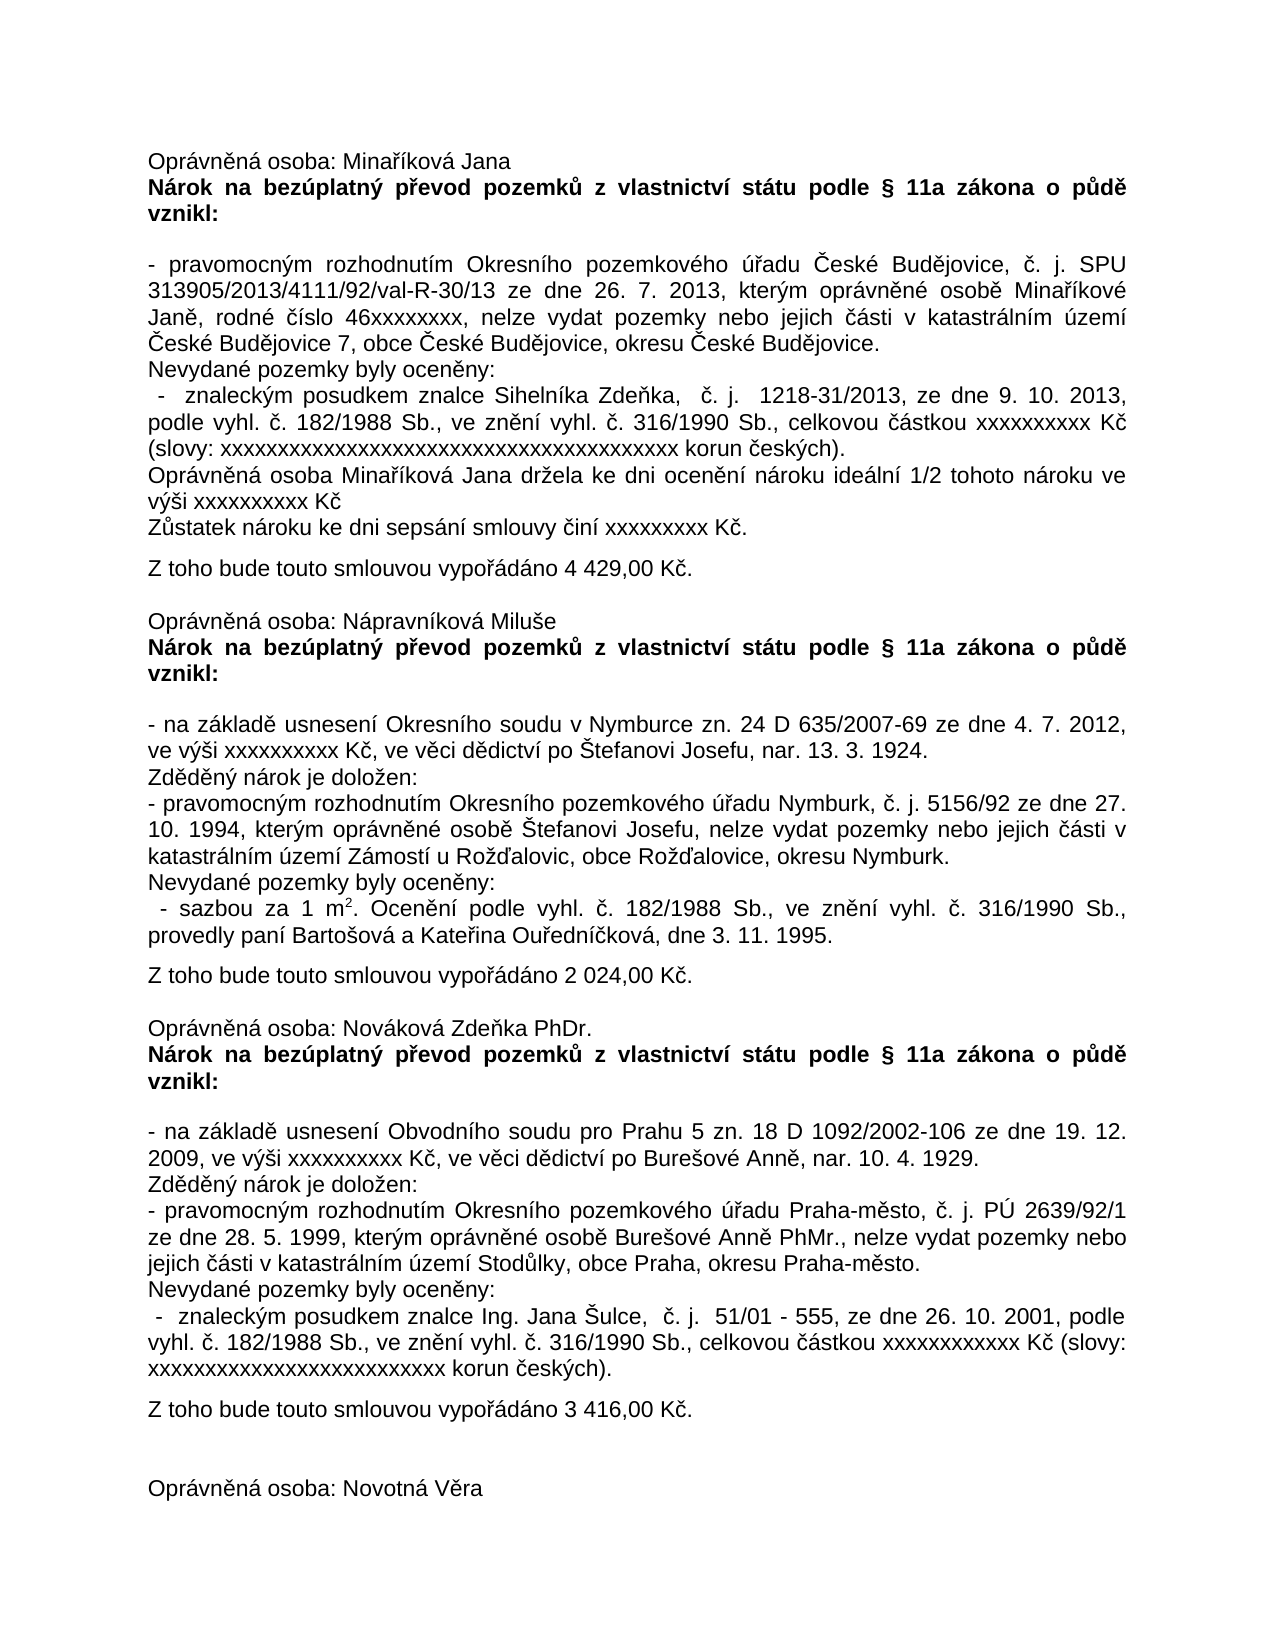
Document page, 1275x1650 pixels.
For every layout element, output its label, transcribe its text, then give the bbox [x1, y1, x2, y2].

text Zděděný nárok je doložen: [148, 763, 1127, 790]
text Nárok na bezúplatný převod pozemků z vlastnictví státu podle § 11a zákona o půdě vznikl: [148, 1041, 1127, 1094]
text Z toho bude touto smlouvou vypořádáno 4 429,00 Kč. [148, 555, 1127, 581]
text - pravomocným rozhodnutím Okresního pozemkového úřadu Nymburk, č. j. 5156/92 ze dne 27. 10. 1994, kterým oprávněné osobě Štefanovi Josefu, nelze vydat pozemky nebo jejich části v katastrálním území Zámostí u Rožďalovic, obce Rožďalovice, okresu Nymburk. [148, 790, 1127, 869]
text Oprávněná osoba: Nápravníková Miluše [148, 608, 1127, 634]
text - znaleckým posudkem znalce Sihelníka Zdeňka, č. j. 1218-31/2013, ze dne 9. 10. 2013, podle vyhl. č. 182/1988 Sb., ve znění vyhl. č. 316/1990 Sb., celkovou částkou xxxxxxxxxx Kč (slovy: xxxxxxxxxxxxxxxxxxxxxxxxxxxxxxxxxxxxxxxx korun českých). [148, 382, 1127, 462]
text - pravomocným rozhodnutím Okresního pozemkového úřadu Praha-město, č. j. PÚ 2639/92/1 ze dne 28. 5. 1999, kterým oprávněné osobě Burešové Anně PhMr., nelze vydat pozemky nebo jejich části v katastrálním území Stodůlky, obce Praha, okresu Praha-město. [148, 1197, 1127, 1276]
text Oprávněná osoba: Novotná Věra [148, 1475, 1127, 1502]
text Nevydané pozemky byly oceněny: [148, 1276, 1127, 1303]
text Nevydané pozemky byly oceněny: [148, 869, 1127, 895]
text - na základě usnesení Obvodního soudu pro Prahu 5 zn. 18 D 1092/2002-106 ze dne 19. 12. 2009, ve výši xxxxxxxxxx Kč, ve věci dědictví po Burešové Anně, nar. 10. 4. 1929. [148, 1118, 1127, 1171]
text Zděděný nárok je doložen: [148, 1171, 1127, 1197]
text - na základě usnesení Okresního soudu v Nymburce zn. 24 D 635/2007-69 ze dne 4. 7. 2012, ve výši xxxxxxxxxx Kč, ve věci dědictví po Štefanovi Josefu, nar. 13. 3. 1924. [148, 711, 1127, 763]
text - pravomocným rozhodnutím Okresního pozemkového úřadu České Budějovice, č. j. SPU 313905/2013/4111/92/val-R-30/13 ze dne 26. 7. 2013, kterým oprávněné osobě Minaříkové Janě, rodné číslo 46xxxxxxxx, nelze vydat pozemky nebo jejich části v katastrálním území České Budějovice 7, obce České Budějovice, okresu České Budějovice. [148, 251, 1127, 356]
text Z toho bude touto smlouvou vypořádáno 3 416,00 Kč. [148, 1396, 1127, 1422]
text Zůstatek nároku ke dni sepsání smlouvy činí xxxxxxxxx Kč. [148, 514, 1127, 541]
text Oprávněná osoba Minaříková Jana držela ke dni ocenění nároku ideální 1/2 tohoto nároku ve výši xxxxxxxxxx Kč [148, 462, 1127, 514]
text Z toho bude touto smlouvou vypořádáno 2 024,00 Kč. [148, 962, 1127, 989]
text Oprávněná osoba: Nováková Zdeňka PhDr. [148, 1015, 1127, 1041]
text Nárok na bezúplatný převod pozemků z vlastnictví státu podle § 11a zákona o půdě vznikl: [148, 174, 1127, 227]
text Oprávněná osoba: Minaříková Jana [148, 148, 1127, 174]
text - sazbou za 1 m2. Ocenění podle vyhl. č. 182/1988 Sb., ve znění vyhl. č. 316/1990 Sb., provedly paní Bartošová a Kateřina Ouředníčková, dne 3. 11. 1995. [148, 895, 1127, 948]
text Nevydané pozemky byly oceněny: [148, 356, 1127, 382]
text - znaleckým posudkem znalce Ing. Jana Šulce, č. j. 51/01 - 555, ze dne 26. 10. 2001, podle vyhl. č. 182/1988 Sb., ve znění vyhl. č. 316/1990 Sb., celkovou částkou xxxxxxxxxxxx Kč (slovy: xxxxxxxxxxxxxxxxxxxxxxxxxx korun českých). [148, 1303, 1127, 1382]
text Nárok na bezúplatný převod pozemků z vlastnictví státu podle § 11a zákona o půdě vznikl: [148, 634, 1127, 687]
